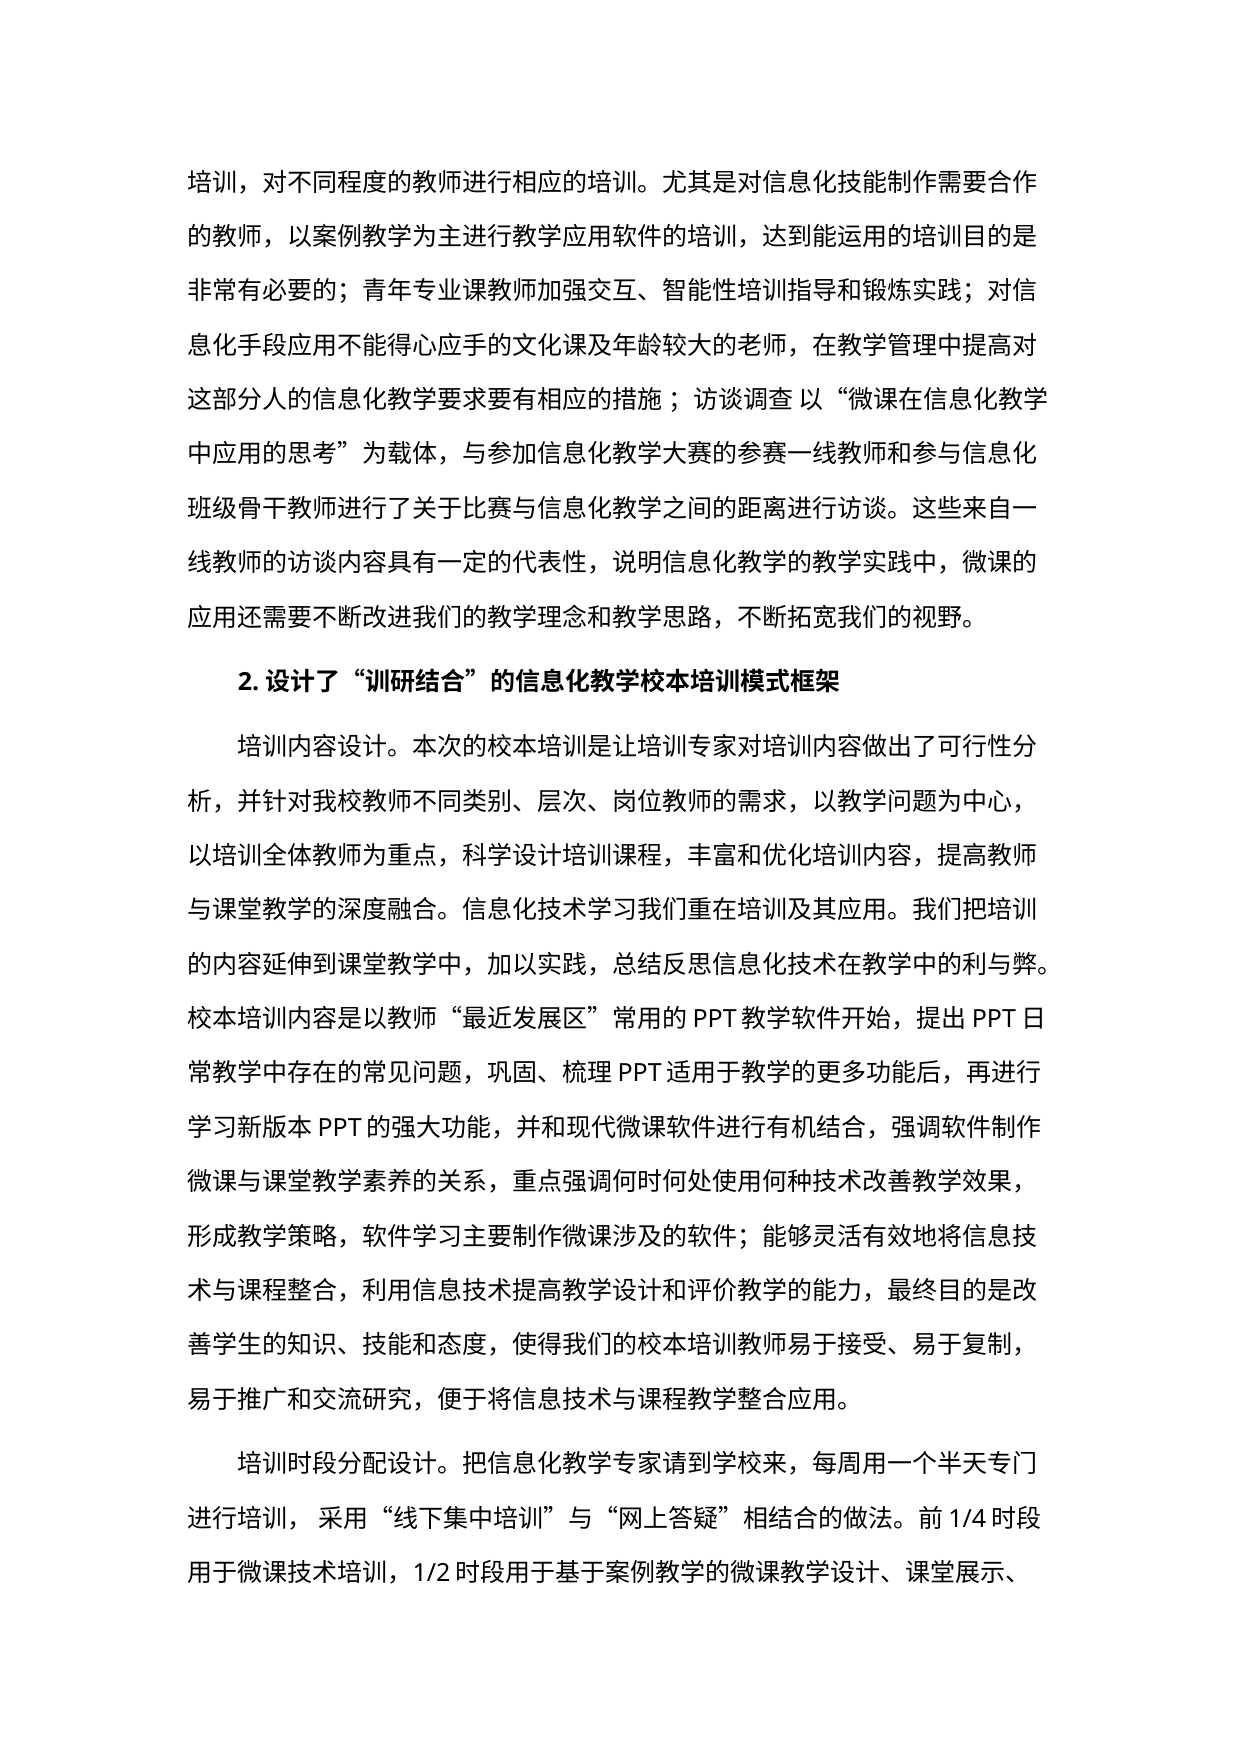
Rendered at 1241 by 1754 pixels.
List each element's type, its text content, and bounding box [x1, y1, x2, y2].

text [187, 1444, 1053, 1589]
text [187, 162, 1053, 633]
text 培训内容设计。本次的校本培训是让培训专家对培训内容做出了可行性分析，并针对我校教师不同类别、层次、岗位教师的需求，以教学问题为中心，以培训全体教师为重点，科学设计培训课程，丰富和优化培训内容，提高教师与课堂教学的深度融合。信息化技术学习我们重在培训及其应用。我们把培训的内容延伸到课堂教学中，加以实践，总结反思信息化技术在教学中的利与弊。校本培训内容是以教师“最近发展区”常用的PPT教学软件开始，提出PPT日常教学中存在的常见问题，巩固、梳理PPT适用于教学的更多功能后，再进行学习新版本PPT的强大功能，并和现代微课软件进行有机结合，强调软件制作微课与课堂教学素养的关系，重点强调何时何处使用何种技术改善教学效果，形成教学策略，软件学习主要制作微课涉及的软件；能够灵活有效地将信息技术与课程整合，利用信息技术提高教学设计和评价教学的能力，最终目的是改善学生的知识、技能和态度，使得我们的校本培训教师易于接受、易于复制，易于推广和交流研究，便于将信息技术与课程教学整合应用。 [187, 727, 1053, 1415]
text 2. 设计了“训研结合”的信息化教学校本培训模式框架 [187, 662, 1053, 698]
